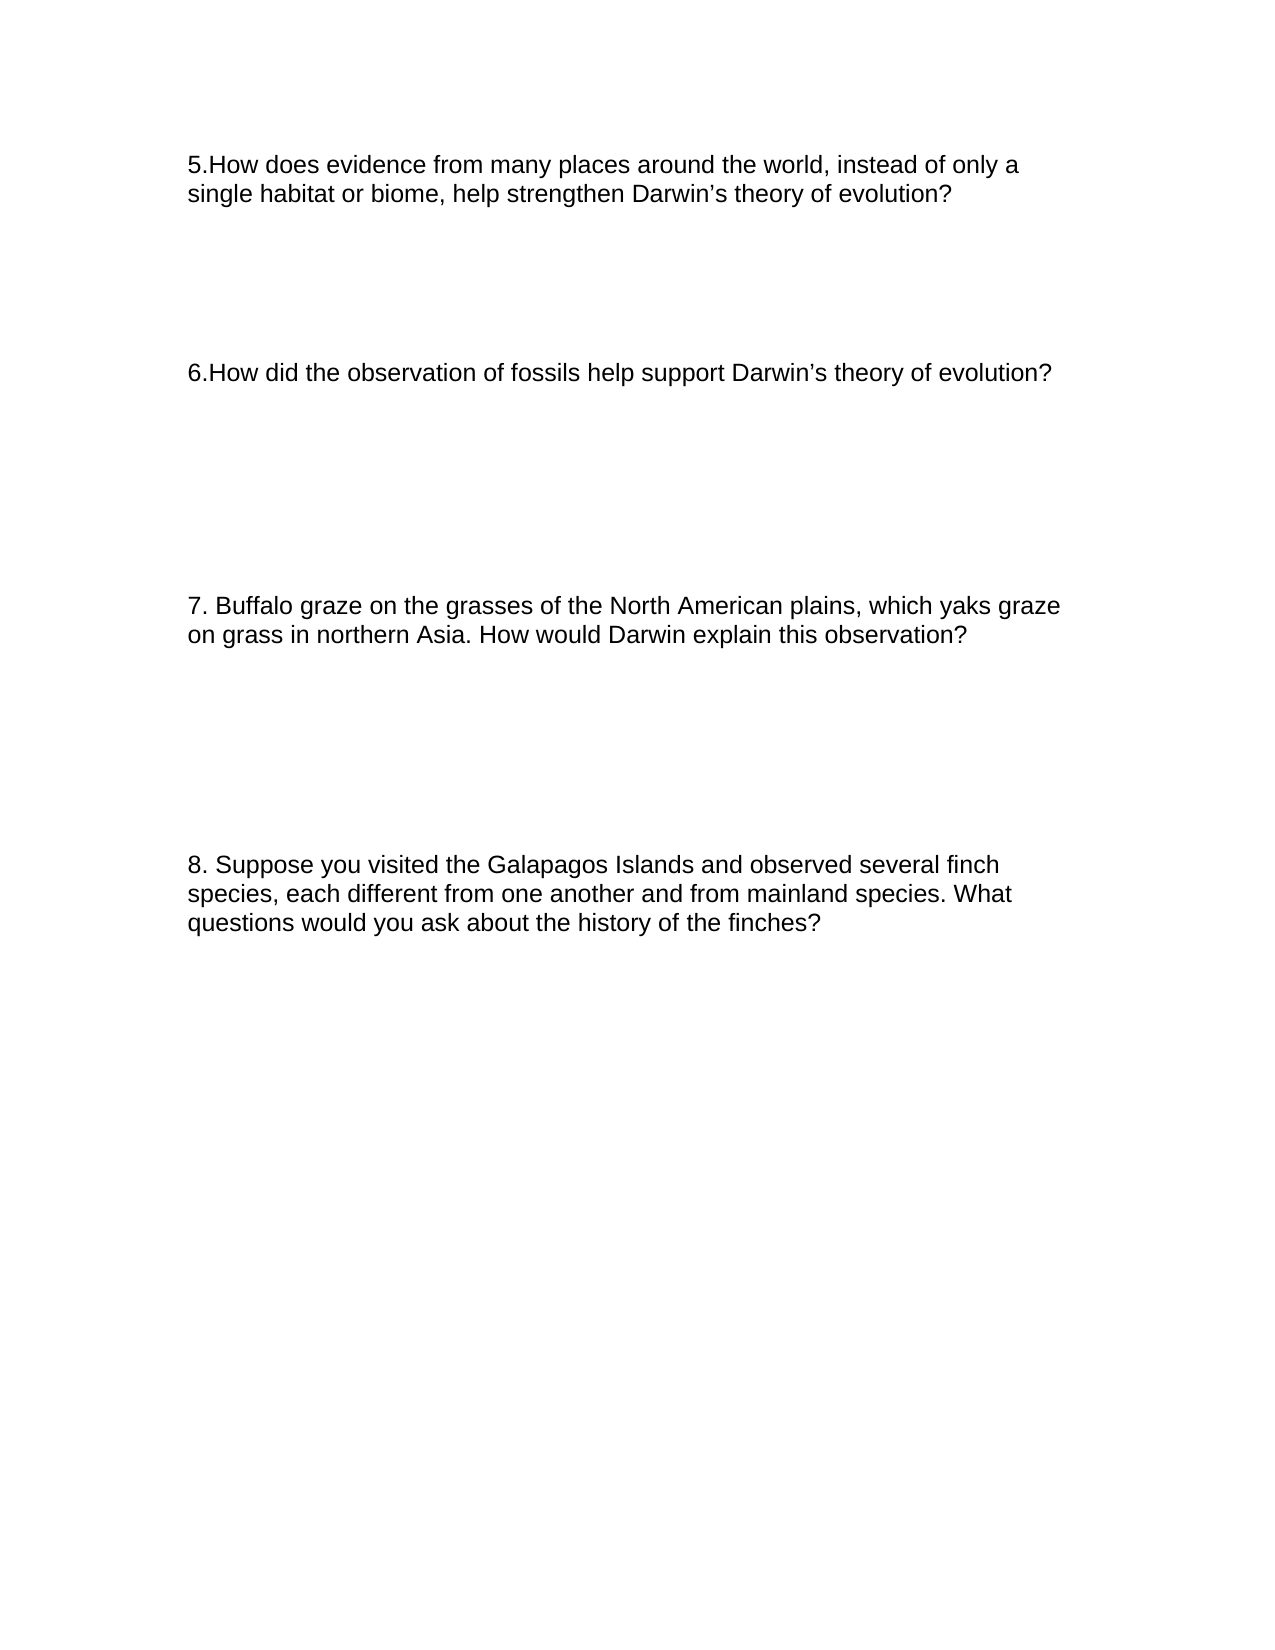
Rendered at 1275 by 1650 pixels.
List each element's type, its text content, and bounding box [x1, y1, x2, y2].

text 5.How does evidence from many places around the world, instead of only a single habitat or biome, help strengthen Darwin’s theory of evolution? [187, 150, 1087, 207]
text 6.How did the observation of fossils help support Darwin’s theory of evolution? [187, 358, 1087, 387]
text 8. Suppose you visited the Galapagos Islands and observed several finch species, each different from one another and from mainland species. What questions would you ask about the history of the finches? [187, 850, 1087, 936]
text 7. Buffalo graze on the grasses of the North American plains, which yaks graze on grass in northern Asia. How would Darwin explain this observation? [187, 591, 1087, 649]
